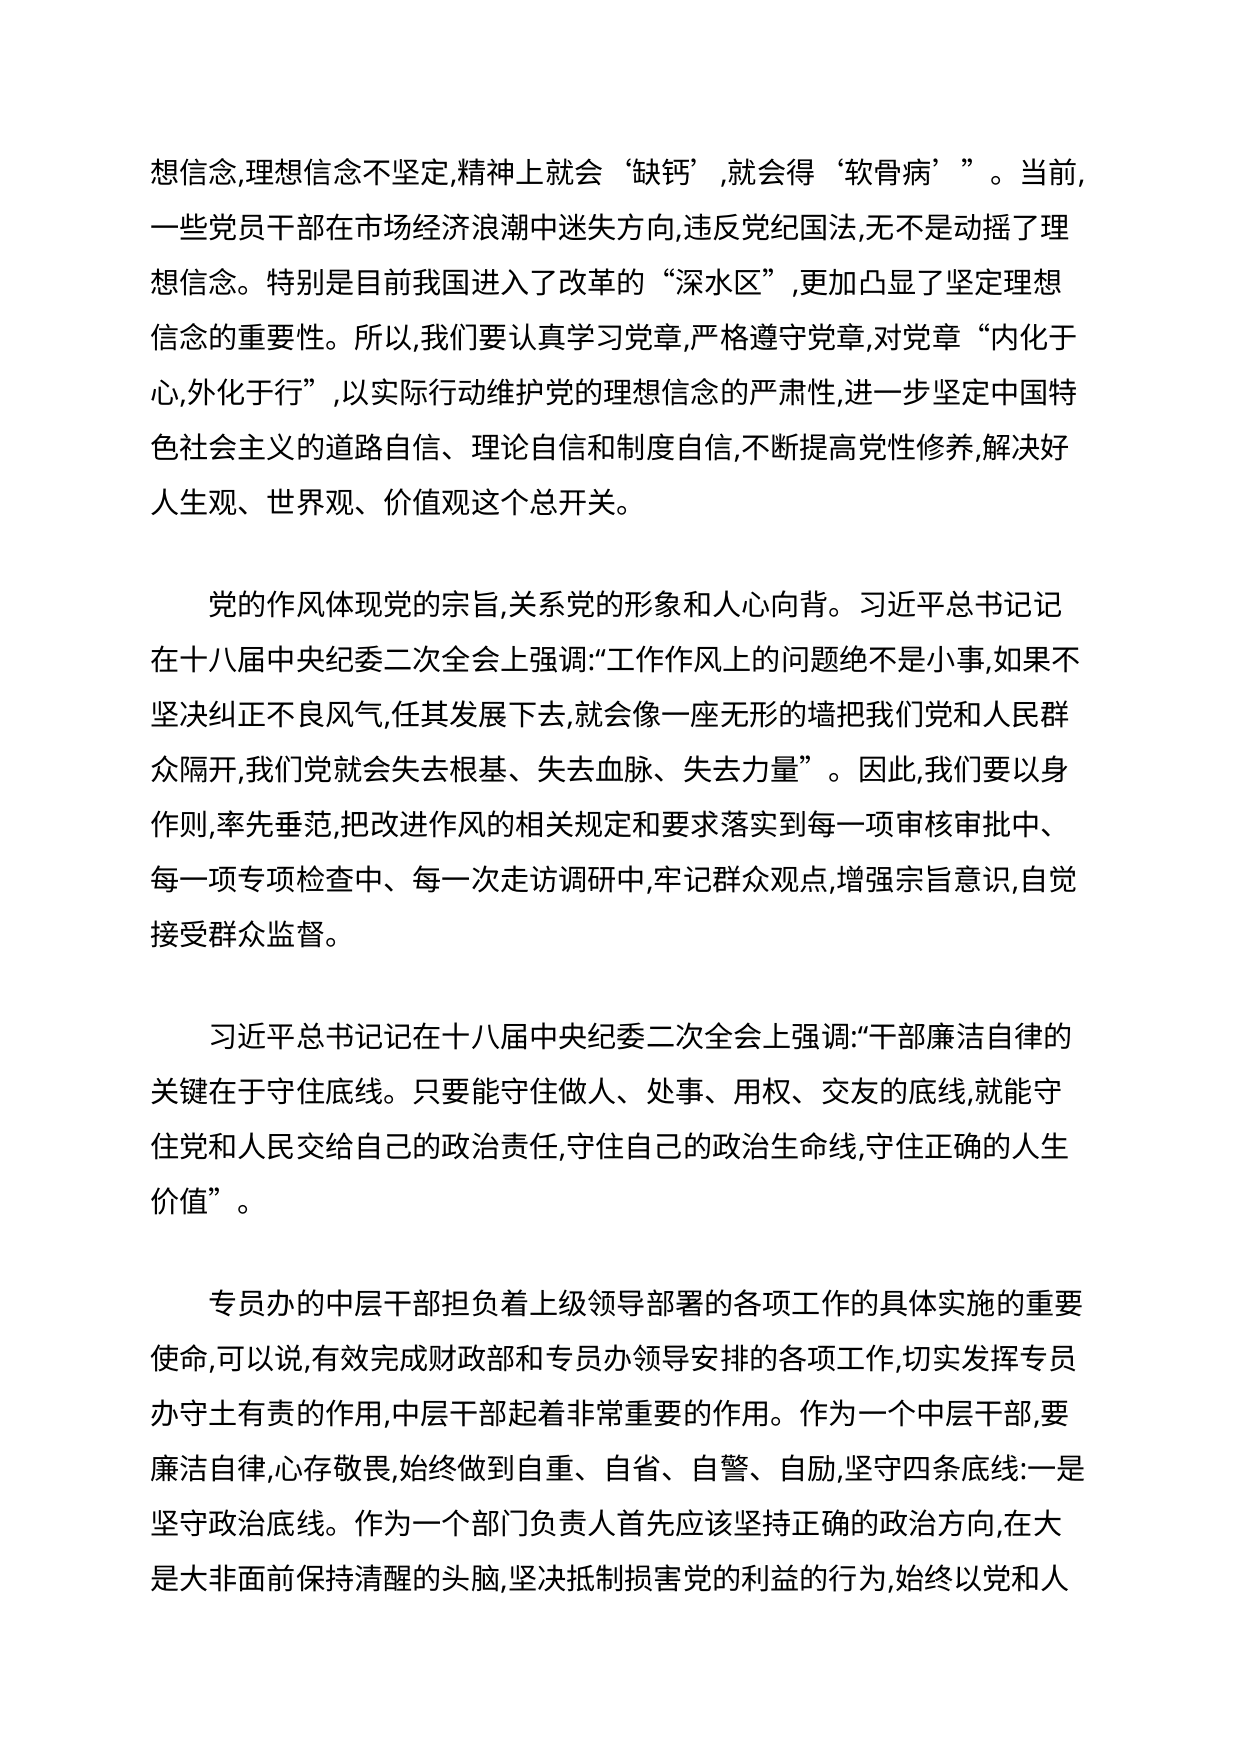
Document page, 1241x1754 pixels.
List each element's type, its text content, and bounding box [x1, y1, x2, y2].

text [150, 1280, 1090, 1598]
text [150, 150, 1090, 522]
text 党的作风体现党的宗旨,关系党的形象和人心向背。习近平总书记记在十八届中央纪委二次全会上强调:“工作作风上的问题绝不是小事,如果不坚决纠正不良风气,任其发展下去,就会像一座无形的墙把我们党和人民群众隔开,我们党就会失去根基、失去血脉、失去力量”。因此,我们要以身作则,率先垂范,把改进作风的相关规定和要求落实到每一项审核审批中、每一项专项检查中、每一次走访调研中,牢记群众观点,增强宗旨意识,自觉接受群众监督。 [150, 582, 1090, 954]
text 习近平总书记记在十八届中央纪委二次全会上强调:“干部廉洁自律的关键在于守住底线。只要能守住做人、处事、用权、交友的底线,就能守住党和人民交给自己的政治责任,守住自己的政治生命线,守住正确的人生价值”。 [150, 1013, 1090, 1221]
